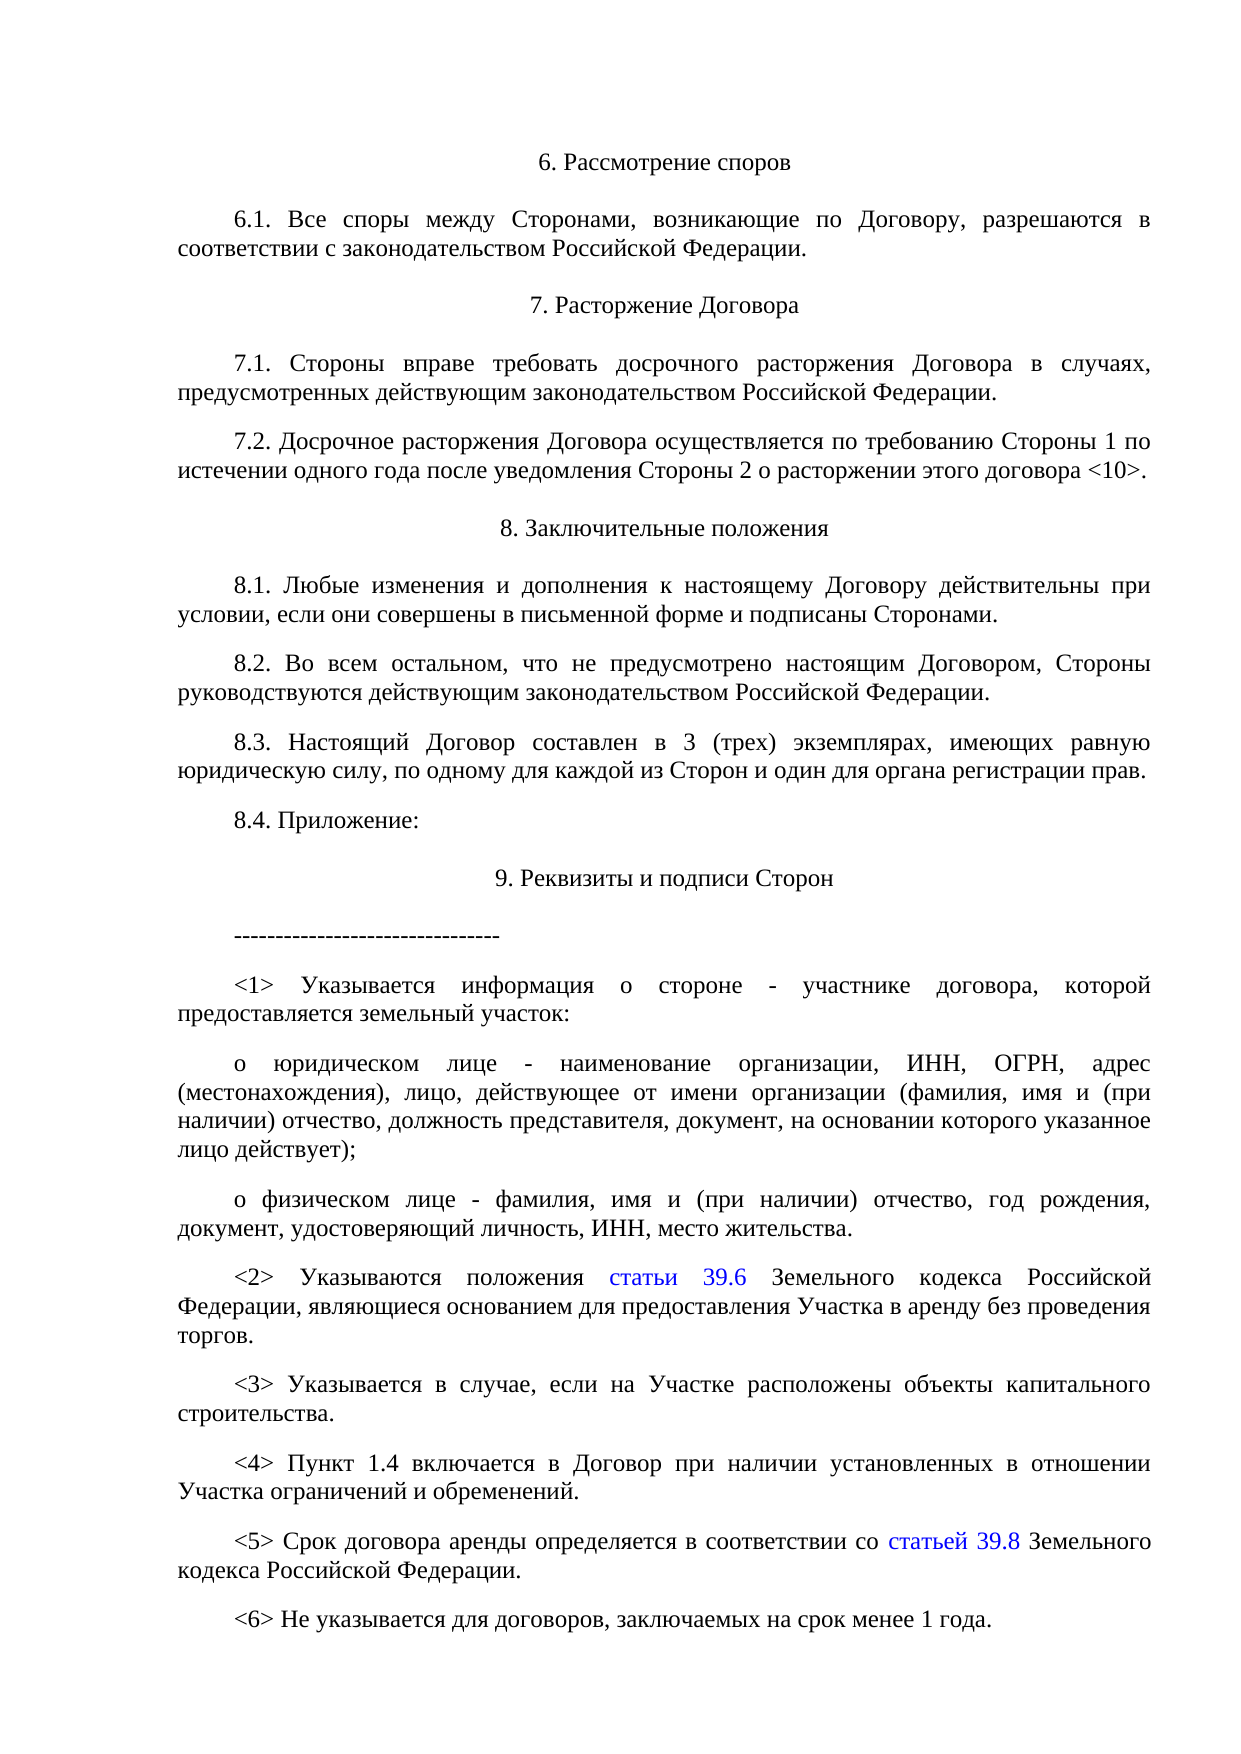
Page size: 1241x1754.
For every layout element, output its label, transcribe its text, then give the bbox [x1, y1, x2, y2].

text 6.1. Все споры между Сторонами, возникающие по Договору, разрешаются в соответствии с законодательством Российской Федерации. [177, 204, 1152, 262]
text 8. Заключительные положения [177, 513, 1152, 541]
text <5> Срок договора аренды определяется в соответствии со статьей 39.8 Земельного кодекса Российской Федерации. [177, 1526, 1152, 1583]
text о юридическом лице - наименование организации, ИНН, ОГРН, адрес (местонахождения), лицо, действующее от имени организации (фамилия, имя и (при наличии) отчество, должность представителя, документ, на основании которого указанное лицо действует); [177, 1048, 1152, 1163]
text 8.4. Приложение: [177, 805, 1152, 834]
text <4> Пункт 1.4 включается в Договор при наличии установленных в отношении Участка ограничений и обременений. [177, 1448, 1152, 1505]
text о физическом лице - фамилия, имя и (при наличии) отчество, год рождения, документ, удостоверяющий личность, ИНН, место жительства. [177, 1184, 1152, 1241]
text 9. Реквизиты и подписи Сторон [177, 863, 1152, 891]
text <1> Указывается информация о стороне - участнике договора, которой предоставляется земельный участок: [177, 970, 1152, 1027]
text 8.3. Настоящий Договор составлен в 3 (трех) экземплярах, имеющих равную юридическую силу, по одному для каждой из Сторон и один для органа регистрации прав. [177, 727, 1152, 784]
text 7. Расторжение Договора [177, 291, 1152, 319]
text <2> Указываются положения статьи 39.6 Земельного кодекса Российской Федерации, являющиеся основанием для предоставления Участка в аренду без проведения торгов. [177, 1262, 1152, 1348]
text 8.1. Любые изменения и дополнения к настоящему Договору действительны при условии, если они совершены в письменной форме и подписаны Сторонами. [177, 570, 1152, 628]
text -------------------------------- [177, 920, 1152, 949]
text 7.1. Стороны вправе требовать досрочного расторжения Договора в случаях, предусмотренных действующим законодательством Российской Федерации. [177, 348, 1152, 406]
text <6> Не указывается для договоров, заключаемых на срок менее 1 года. [177, 1604, 1152, 1633]
text <3> Указывается в случае, если на Участке расположены объекты капитального строительства. [177, 1369, 1152, 1427]
text 8.2. Во всем остальном, что не предусмотрено настоящим Договором, Стороны руководствуются действующим законодательством Российской Федерации. [177, 648, 1152, 706]
text 6. Рассмотрение споров [177, 147, 1152, 176]
text 7.2. Досрочное расторжения Договора осуществляется по требованию Стороны 1 по истечении одного года после уведомления Стороны 2 о расторжении этого договора <10>. [177, 426, 1152, 484]
